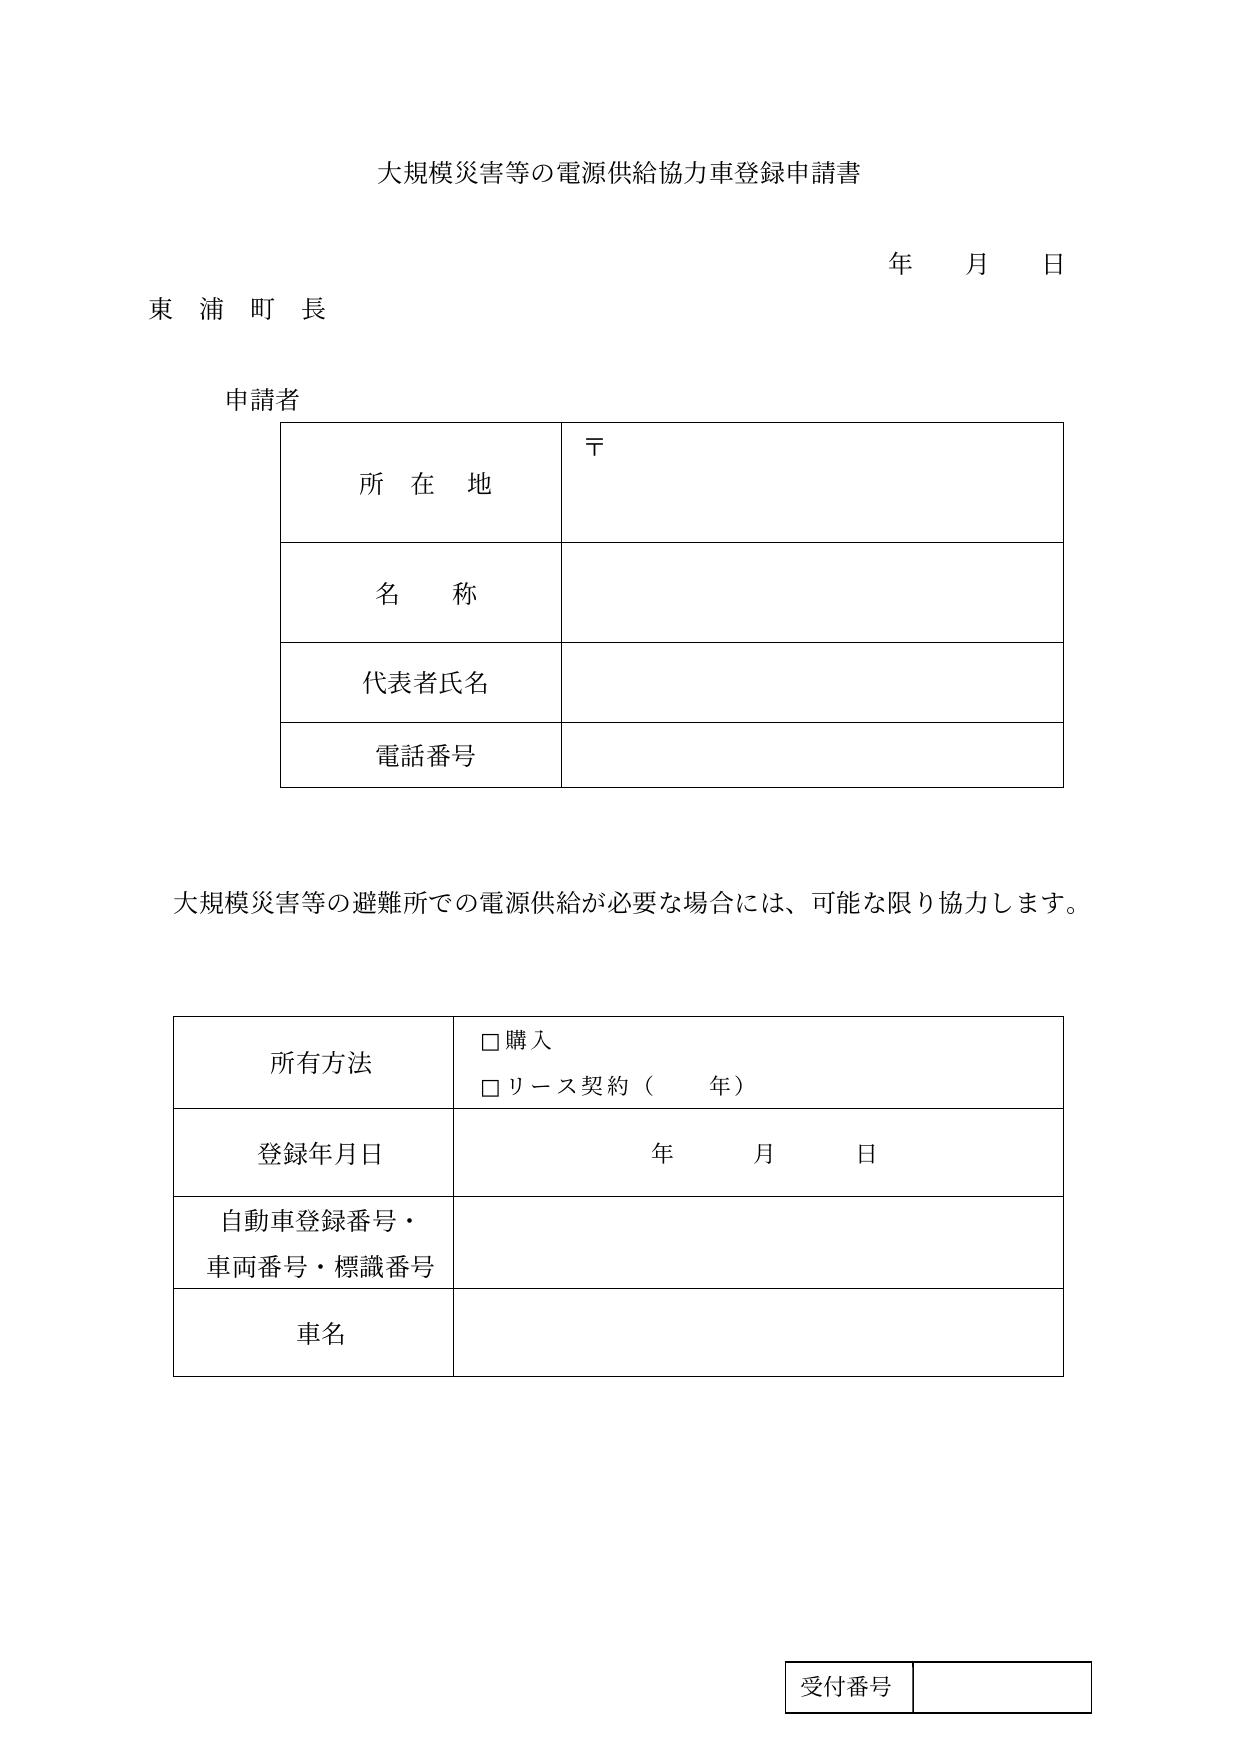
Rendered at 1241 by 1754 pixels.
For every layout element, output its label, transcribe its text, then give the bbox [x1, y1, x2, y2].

table_cell 代表者氏名 [281, 643, 561, 722]
table_cell 電話番号 [281, 723, 561, 787]
table_cell [454, 1289, 1063, 1376]
text 大規模災害等の避難所での電源供給が必要な場合には、可能な限り協力します。 [148, 879, 1092, 924]
table_cell 自動車登録番号・ 車両番号・標識番号 [174, 1197, 453, 1288]
table_cell 車名 [174, 1289, 453, 1376]
table_header 〒 [562, 423, 1063, 542]
table_cell [562, 543, 1063, 642]
text 大規模災害等の電源供給協力車登録申請書 [148, 149, 1092, 194]
table_header 購入 リース契約（ 年） [454, 1017, 1063, 1108]
table_header 所在地 [281, 423, 561, 542]
text 年 月 日 [148, 240, 1067, 285]
table_cell 名称 [281, 543, 561, 642]
text 申請者 [148, 376, 1092, 422]
text 東 浦 町 長 [148, 285, 1092, 331]
table_header 所有方法 [174, 1017, 453, 1108]
table_cell [562, 643, 1063, 722]
table_cell 登録年月日 [174, 1109, 453, 1196]
table_cell 年 月 日 [454, 1109, 1063, 1196]
table_cell [454, 1197, 1063, 1288]
table_cell [562, 723, 1063, 787]
